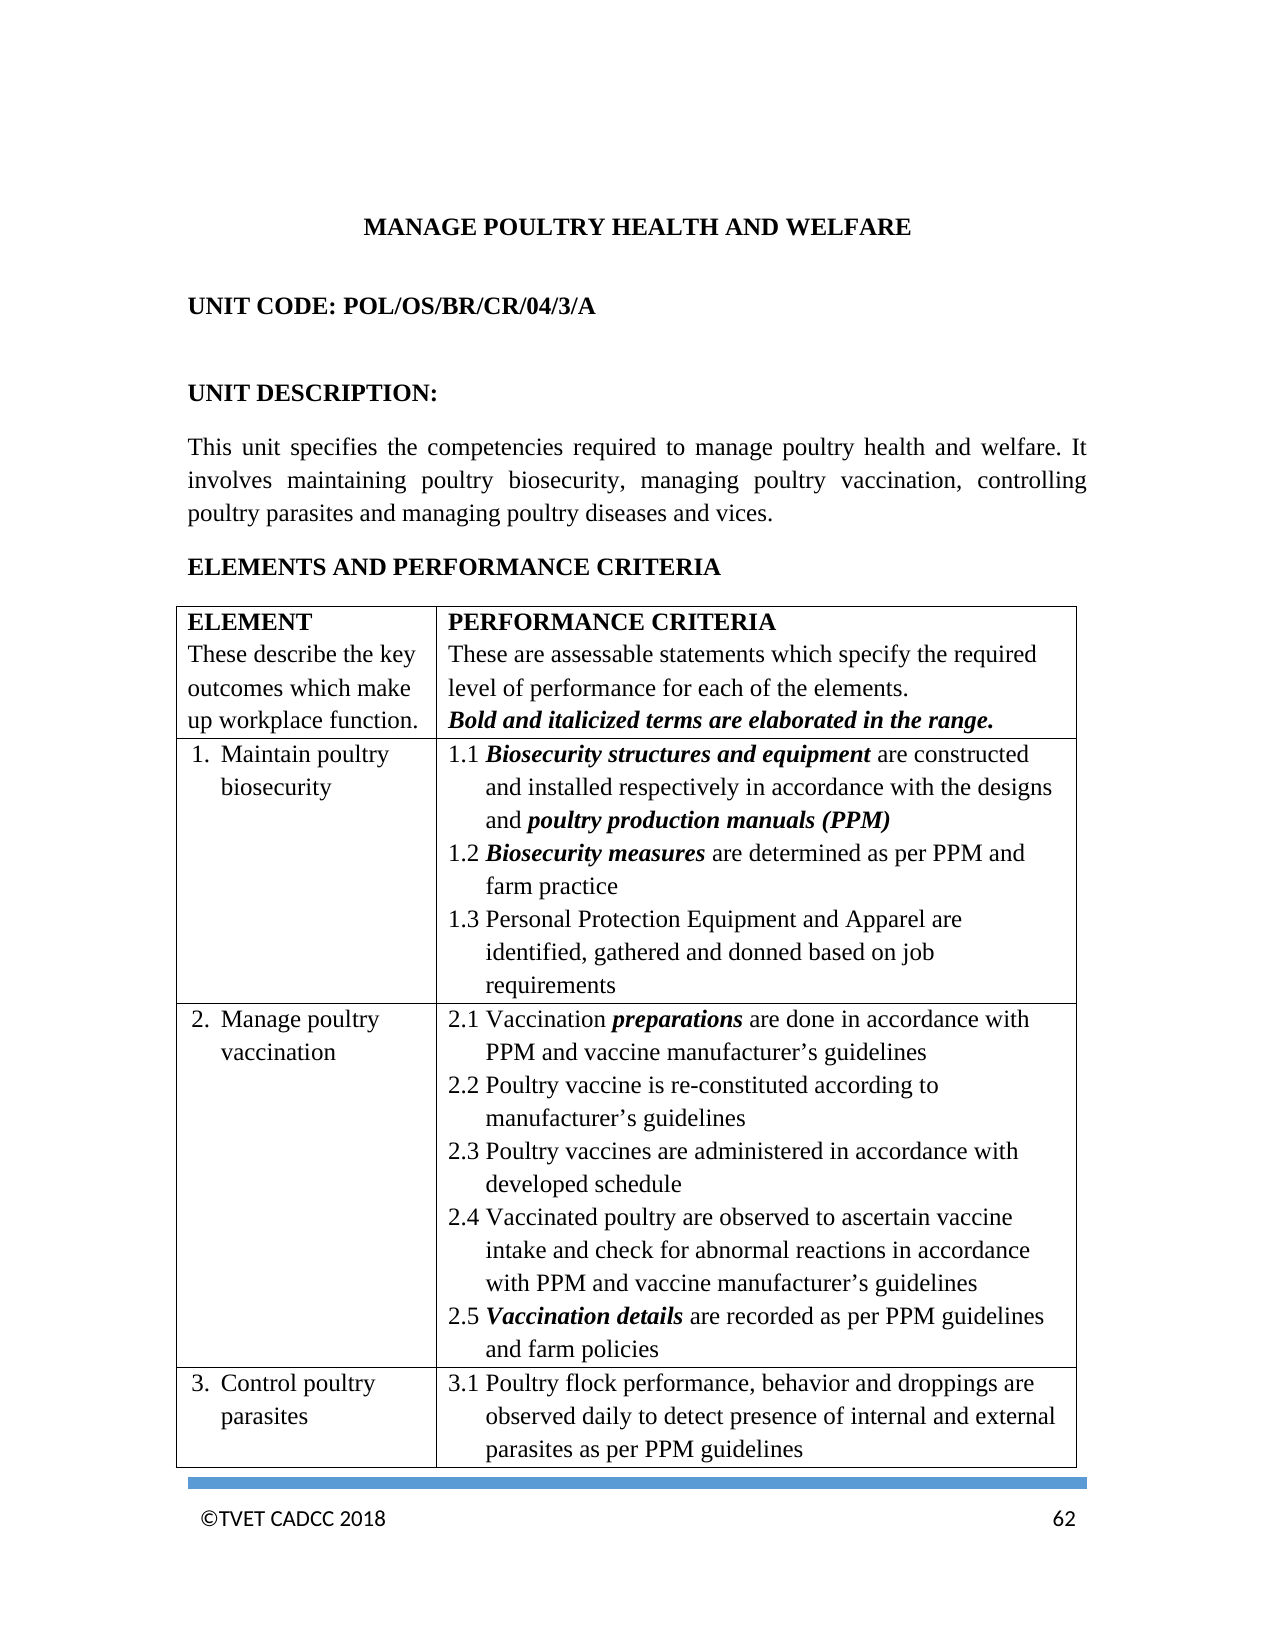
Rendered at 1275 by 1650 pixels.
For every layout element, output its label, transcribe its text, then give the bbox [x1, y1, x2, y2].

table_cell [177, 1368, 436, 1467]
text ELEMENTS AND PERFORMANCE CRITERIA [187, 552, 1087, 580]
subtitle MANAGE POULTRY HEALTH AND WELFARE [187, 212, 1087, 241]
table_cell Manage poultry vaccination [177, 1004, 436, 1367]
table_cell Biosecurity structures and equipment are constructed and installed respectively in accordance with the designs and poultry production manuals (PPM) Biosecurity measures are determined as per PPM and farm practice Personal Protection Equipment and Apparel are identified, gathered and donned based on job requirements [437, 739, 1076, 1003]
table_header PERFORMANCE CRITERIA These are assessable statements which specify the required level of performance for each of the elements. Bold and italicized terms are elaborated in the range. [437, 607, 1076, 738]
table_cell Maintain poultry biosecurity [177, 739, 436, 1003]
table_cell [437, 1368, 1076, 1467]
text This unit specifies the competencies required to manage poultry health and welfare. It involves maintaining poultry biosecurity, managing poultry vaccination, controlling poultry parasites and managing poultry diseases and vices. [187, 432, 1087, 527]
text UNIT CODE: POL/OS/BR/CR/04/3/A [187, 291, 1087, 320]
table_cell Vaccination preparations are done in accordance with PPM and vaccine manufacturer’s guidelines Poultry vaccine is re-constituted according to manufacturer’s guidelines Poultry vaccines are administered in accordance with developed schedule Vaccinated poultry are observed to ascertain vaccine intake and check for abnormal reactions in accordance with PPM and vaccine manufacturer’s guidelines Vaccination details are recorded as per PPM guidelines and farm policies [437, 1004, 1076, 1367]
text UNIT DESCRIPTION: [187, 378, 1087, 407]
table_header ELEMENT These describe the key outcomes which make up workplace function. [177, 607, 436, 738]
